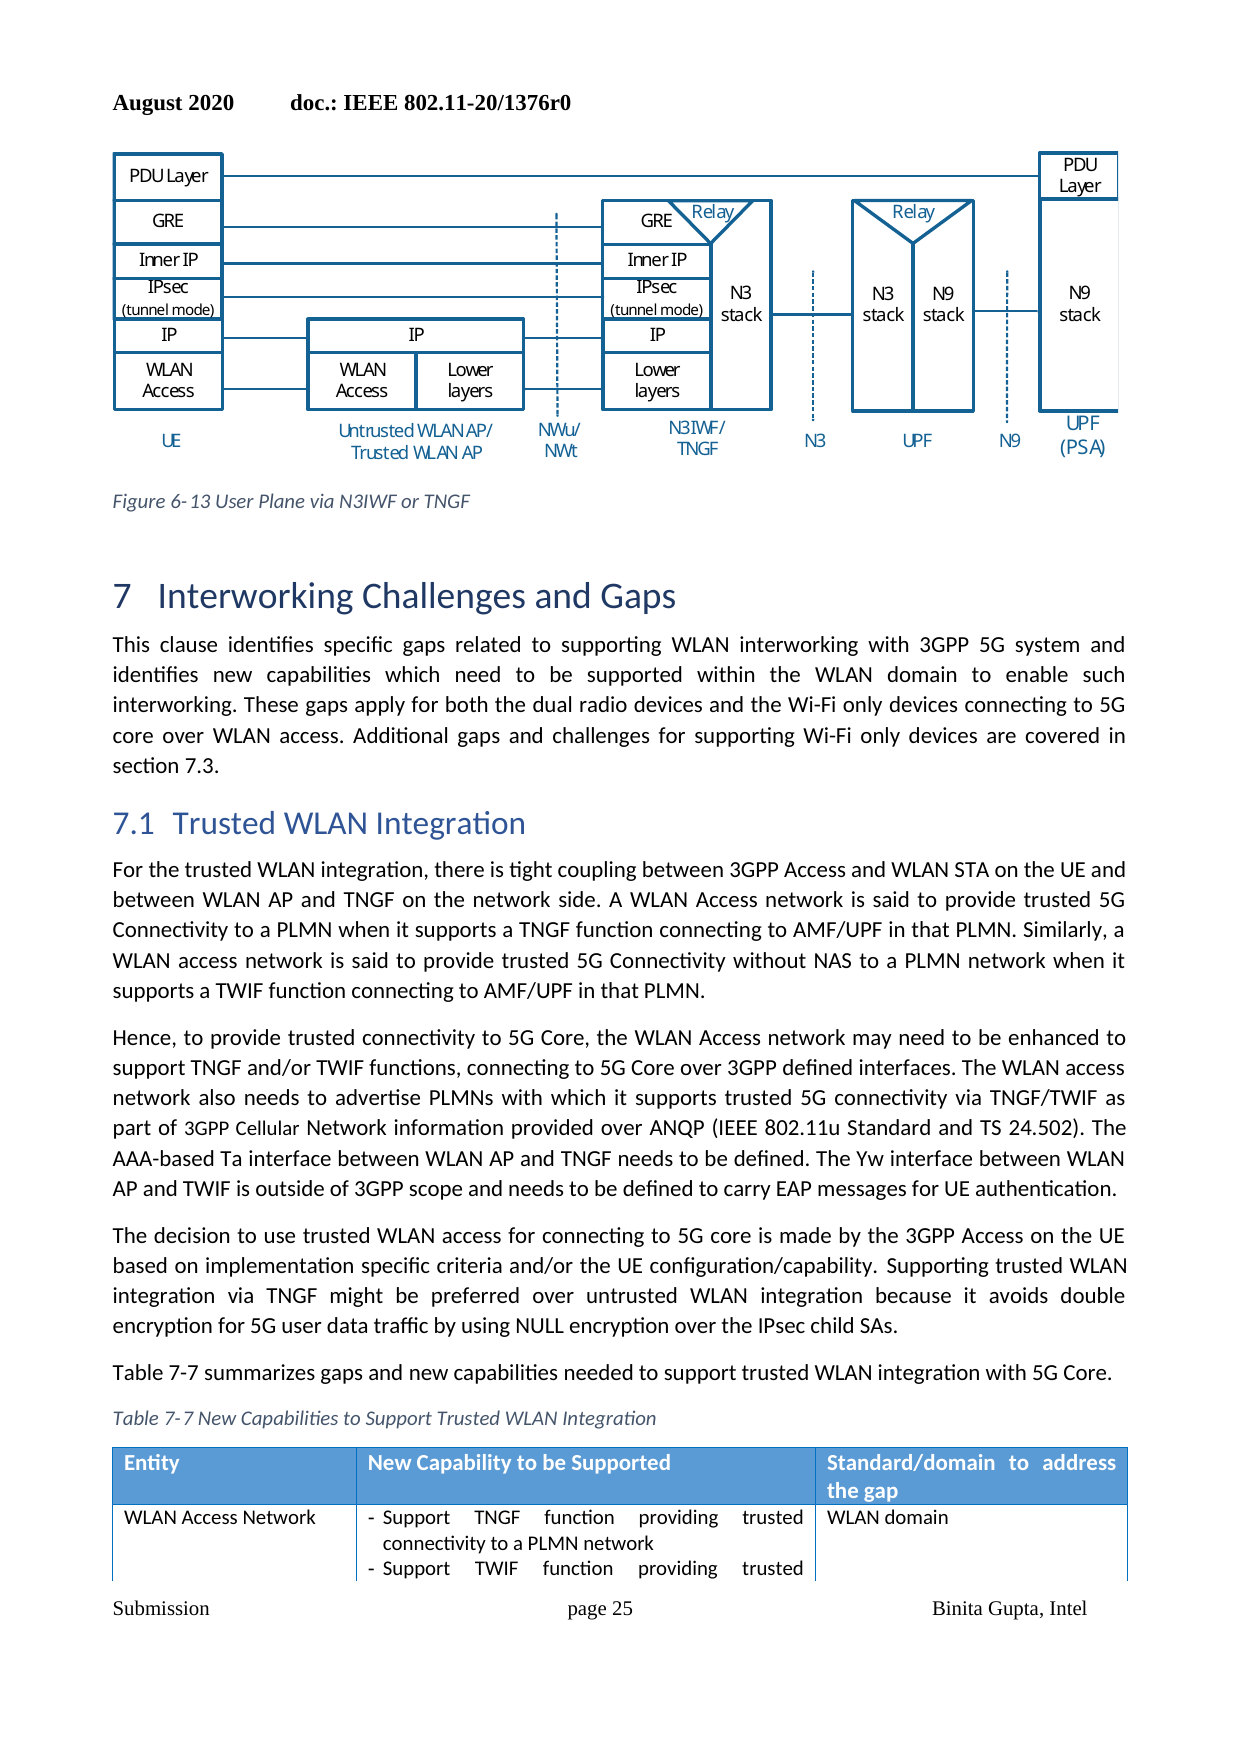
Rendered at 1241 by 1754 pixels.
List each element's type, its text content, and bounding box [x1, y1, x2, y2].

subtitle Trusted WLAN Integration [112, 802, 1128, 843]
table_header Entity [113, 1448, 356, 1504]
text Hence, to provide trusted connectivity to 5G Core, the WLAN Access network may need to be enhanced to support TNGF and/or TWIF functions, connecting to 5G Core over 3GPP defined interfaces. The WLAN access network also needs to advertise PLMNs with which it supports trusted 5G connectivity via TNGF/TWIF as part of 3GPP Cellular Network information provided over ANQP (IEEE 802.11u Standard and TS 24.502). The AAA-based Ta interface between WLAN AP and TNGF needs to be defined. The Yw interface between WLAN AP and TWIF is outside of 3GPP scope and needs to be defined to carry EAP messages for UE authentication. [112, 1023, 1128, 1202]
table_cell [357, 1505, 815, 1581]
table_cell WLAN domain [816, 1505, 1127, 1581]
table_cell WLAN Access Network [113, 1505, 356, 1581]
table_header New Capability to be Supported [357, 1448, 815, 1504]
text The decision to use trusted WLAN access for connecting to 5G core is made by the 3GPP Access on the UE based on implementation specific criteria and/or the UE configuration/capability. Supporting trusted WLAN integration via TNGF might be preferred over untrusted WLAN integration because it avoids double encryption for 5G user data traffic by using NULL encryption over the IPsec child SAs. [112, 1221, 1128, 1339]
text This clause identifies specific gaps related to supporting WLAN interworking with 3GPP 5G system and identifies new capabilities which need to be supported within the WLAN domain to enable such interworking. These gaps apply for both the dual radio devices and the Wi-Fi only devices connecting to 5G core over WLAN access. Additional gaps and challenges for supporting Wi-Fi only devices are covered in section 7.3. [112, 630, 1128, 779]
subtitle Interworking Challenges and Gaps [112, 572, 1128, 618]
table_header Standard/domain to address the gap [816, 1448, 1127, 1504]
text For the trusted WLAN integration, there is tight coupling between 3GPP Access and WLAN STA on the UE and between WLAN AP and TNGF on the network side. A WLAN Access network is said to provide trusted 5G Connectivity to a PLMN when it supports a TNGF function connecting to AMF/UPF in that PLMN. Similarly, a WLAN access network is said to provide trusted 5G Connectivity without NAS to a PLMN network when it supports a TWIF function connecting to AMF/UPF in that PLMN. [112, 855, 1128, 1004]
